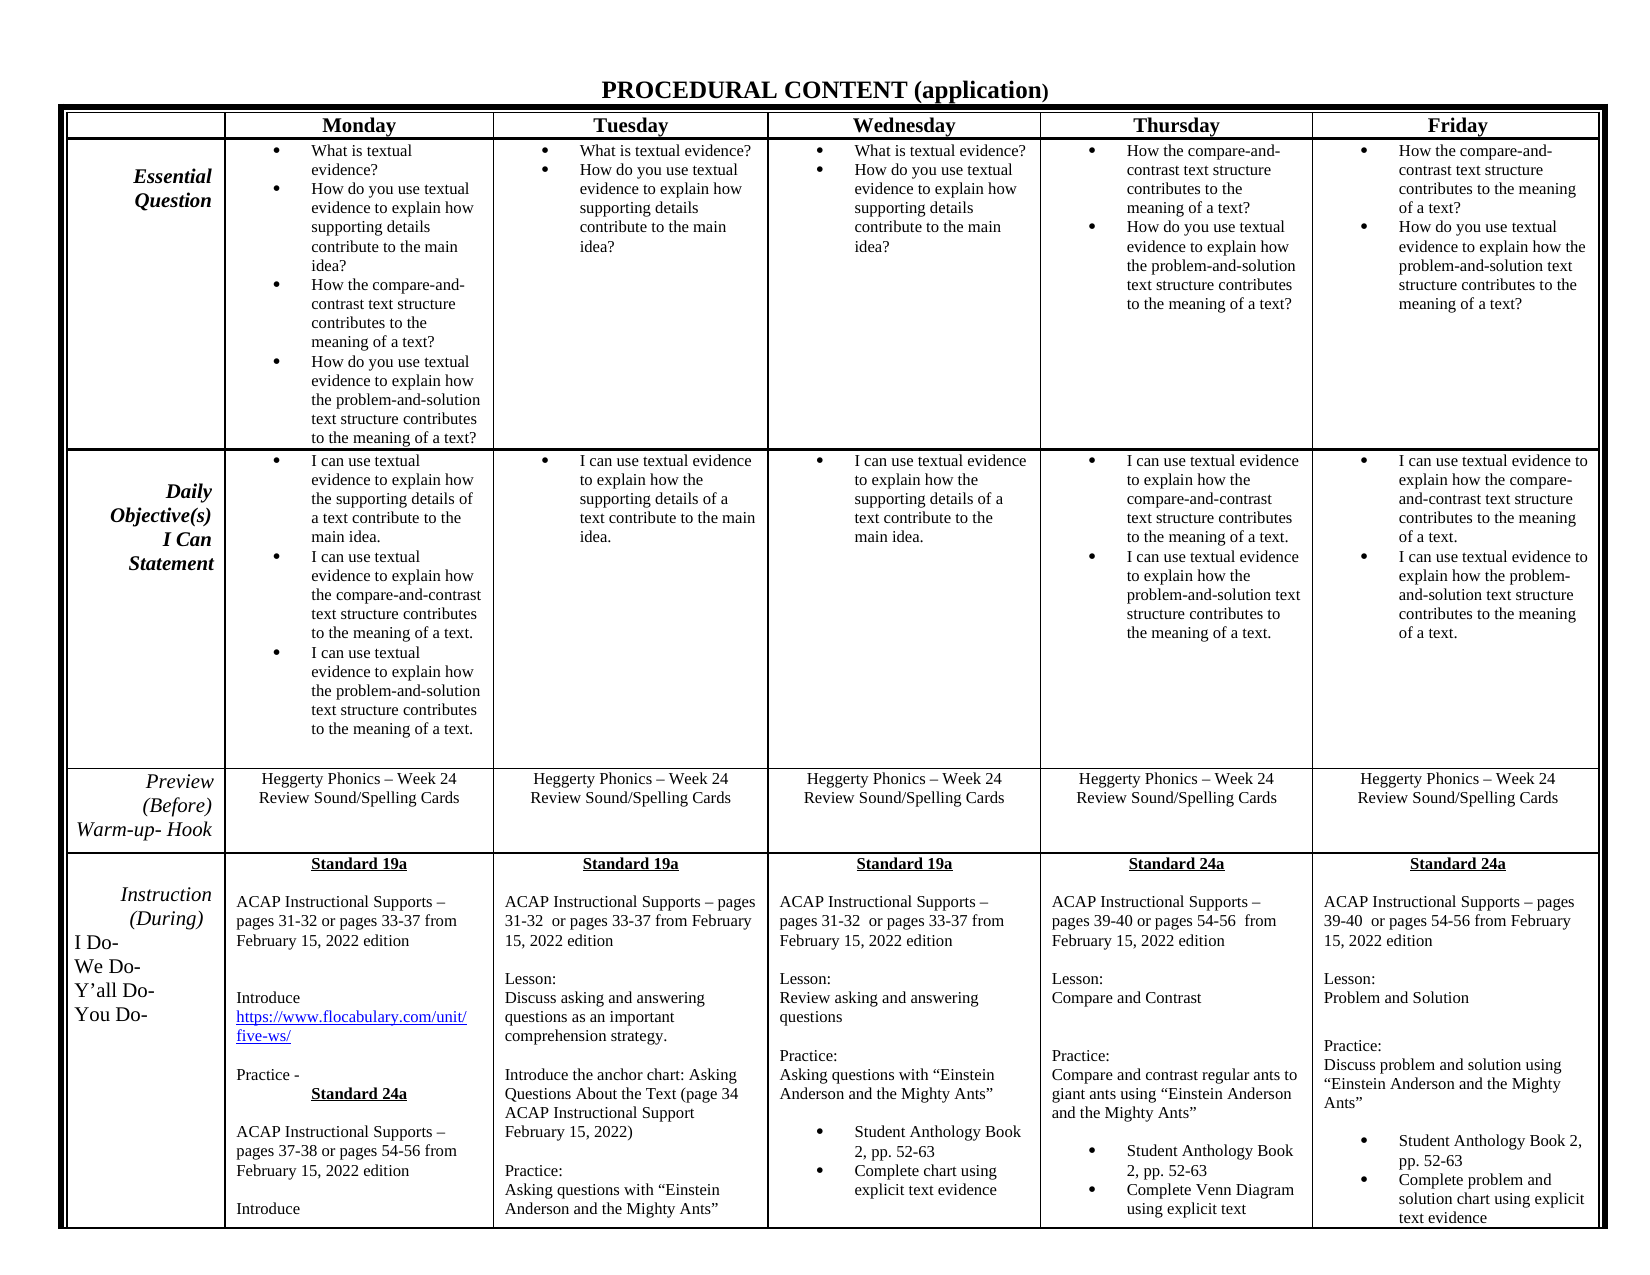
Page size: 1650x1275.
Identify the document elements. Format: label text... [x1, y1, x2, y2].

table_cell I can use textual evidence to explain how the supporting details of a text contribute to the main idea. [494, 451, 767, 767]
table_cell Preview (Before) Warm-up- Hook [68, 769, 224, 852]
table_cell I can use textual evidence to explain how the supporting details of a text contribute to the main idea. I can use textual evidence to explain how the compare-and-contrast text structure contributes to the meaning of a text. I can use textual evidence to explain how the problem-and-solution text structure contributes to the meaning of a text. [226, 451, 493, 767]
table_cell Heggerty Phonics – Week 24 Review Sound/Spelling Cards [494, 769, 767, 852]
table_header Tuesday [494, 113, 767, 137]
text PROCEDURAL CONTENT (application) [75, 75, 1575, 104]
table_header [68, 113, 224, 137]
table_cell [1041, 854, 1312, 1227]
table_cell Daily Objective(s) I Can Statement [68, 451, 224, 767]
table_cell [494, 854, 767, 1227]
table_cell Heggerty Phonics – Week 24 Review Sound/Spelling Cards [226, 769, 493, 852]
table_cell Heggerty Phonics – Week 24 Review Sound/Spelling Cards [769, 769, 1040, 852]
table_cell What is textual evidence? How do you use textual evidence to explain how supporting details contribute to the main idea? How the compare-and-contrast text structure contributes to the meaning of a text? How do you use textual evidence to explain how the problem-and-solution text structure contributes to the meaning of a text? [226, 140, 493, 447]
table_cell I can use textual evidence to explain how the compare-and-contrast text structure contributes to the meaning of a text. I can use textual evidence to explain how the problem-and-solution text structure contributes to the meaning of a text. [1313, 451, 1598, 767]
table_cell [68, 854, 224, 1227]
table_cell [1313, 854, 1598, 1227]
table_cell What is textual evidence? How do you use textual evidence to explain how supporting details contribute to the main idea? [769, 140, 1040, 447]
table_header Wednesday [769, 113, 1040, 137]
table_cell I can use textual evidence to explain how the supporting details of a text contribute to the main idea. [769, 451, 1040, 767]
table_cell What is textual evidence? How do you use textual evidence to explain how supporting details contribute to the main idea? [494, 140, 767, 447]
table_header Monday [226, 113, 493, 137]
table_cell How the compare-and-contrast text structure contributes to the meaning of a text? How do you use textual evidence to explain how the problem-and-solution text structure contributes to the meaning of a text? [1313, 140, 1598, 447]
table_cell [226, 854, 493, 1227]
table_cell I can use textual evidence to explain how the compare-and-contrast text structure contributes to the meaning of a text. I can use textual evidence to explain how the problem-and-solution text structure contributes to the meaning of a text. [1041, 451, 1312, 767]
table_cell Heggerty Phonics – Week 24 Review Sound/Spelling Cards [1041, 769, 1312, 852]
table_cell Essential Question [68, 140, 224, 447]
table_cell How the compare-and-contrast text structure contributes to the meaning of a text? How do you use textual evidence to explain how the problem-and-solution text structure contributes to the meaning of a text? [1041, 140, 1312, 447]
table_header Thursday [1041, 113, 1312, 137]
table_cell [769, 854, 1040, 1227]
table_cell Heggerty Phonics – Week 24 Review Sound/Spelling Cards [1313, 769, 1598, 852]
table_header Friday [1313, 113, 1598, 137]
